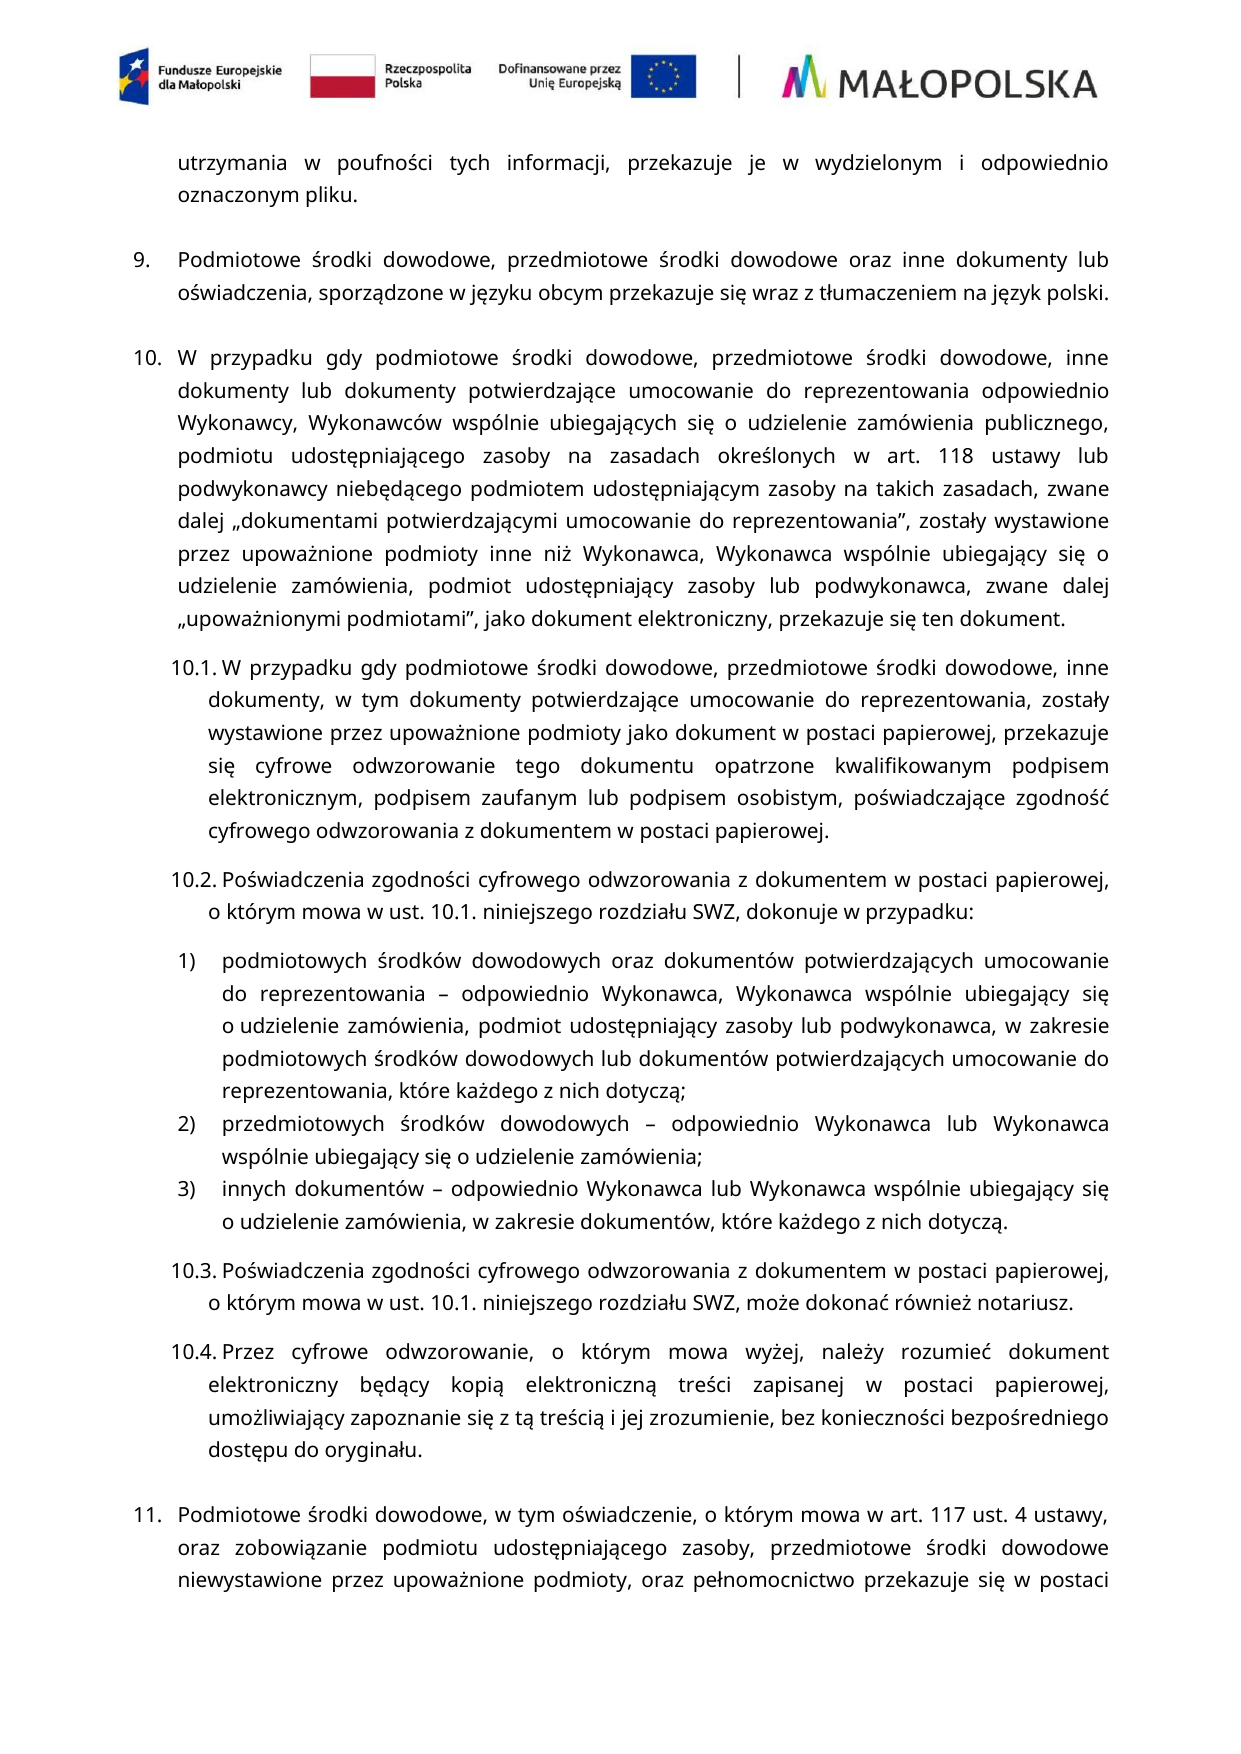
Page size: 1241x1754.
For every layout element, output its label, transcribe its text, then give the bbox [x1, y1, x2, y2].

list Podmiotowe środki dowodowe, przedmiotowe środki dowodowe oraz inne dokumenty lub oświadczenia, sporządzone w języku obcym przekazuje się wraz z tłumaczeniem na język polski. [133, 245, 1110, 306]
picture [104, 32, 1241, 153]
text 2) przedmiotowych środków dowodowych – odpowiednio Wykonawca lub Wykonawca wspólnie ubiegający się o udzielenie zamówienia; [177, 1109, 1110, 1170]
list W przypadku gdy podmiotowe środki dowodowe, przedmiotowe środki dowodowe, inne dokumenty, w tym dokumenty potwierdzające umocowanie do reprezentowania, zostały wystawione przez upoważnione podmioty jako dokument w postaci papierowej, przekazuje się cyfrowe odwzorowanie tego dokumentu opatrzone kwalifikowanym podpisem elektronicznym, podpisem zaufanym lub podpisem osobistym, poświadczające zgodność cyfrowego odwzorowania z dokumentem w postaci papierowej. [170, 653, 1110, 844]
text 1) podmiotowych środków dowodowych oraz dokumentów potwierdzających umocowanie do reprezentowania – odpowiednio Wykonawca, Wykonawca wspólnie ubiegający się o udzielenie zamówienia, podmiot udostępniający zasoby lub podwykonawca, w zakresie podmiotowych środków dowodowych lub dokumentów potwierdzających umocowanie do reprezentowania, które każdego z nich dotyczą; [177, 946, 1110, 1105]
list W przypadku gdy podmiotowe środki dowodowe, przedmiotowe środki dowodowe, inne dokumenty lub dokumenty potwierdzające umocowanie do reprezentowania odpowiednio Wykonawcy, Wykonawców wspólnie ubiegających się o udzielenie zamówienia publicznego, podmiotu udostępniającego zasoby na zasadach określonych w art. 118 ustawy lub podwykonawcy niebędącego podmiotem udostępniającym zasoby na takich zasadach, zwane dalej „dokumentami potwierdzającymi umocowanie do reprezentowania”, zostały wystawione przez upoważnione podmioty inne niż Wykonawca, Wykonawca wspólnie ubiegający się o udzielenie zamówienia, podmiot udostępniający zasoby lub podwykonawca, zwane dalej „upoważnionymi podmiotami”, jako dokument elektroniczny, przekazuje się ten dokument. [133, 343, 1110, 632]
list Poświadczenia zgodności cyfrowego odwzorowania z dokumentem w postaci papierowej, o którym mowa w ust. 10.1. niniejszego rozdziału SWZ, może dokonać również notariusz. [170, 1256, 1110, 1317]
list Poświadczenia zgodności cyfrowego odwzorowania z dokumentem w postaci papierowej, o którym mowa w ust. 10.1. niniejszego rozdziału SWZ, dokonuje w przypadku: [170, 865, 1110, 926]
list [133, 148, 1110, 209]
text 3) innych dokumentów – odpowiednio Wykonawca lub Wykonawca wspólnie ubiegający się o udzielenie zamówienia, w zakresie dokumentów, które każdego z nich dotyczą. [177, 1174, 1110, 1236]
list Przez cyfrowe odwzorowanie, o którym mowa wyżej, należy rozumieć dokument elektroniczny będący kopią elektroniczną treści zapisanej w postaci papierowej, umożliwiający zapoznanie się z tą treścią i jej zrozumienie, bez konieczności bezpośredniego dostępu do oryginału. [170, 1337, 1110, 1464]
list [133, 1500, 1110, 1594]
